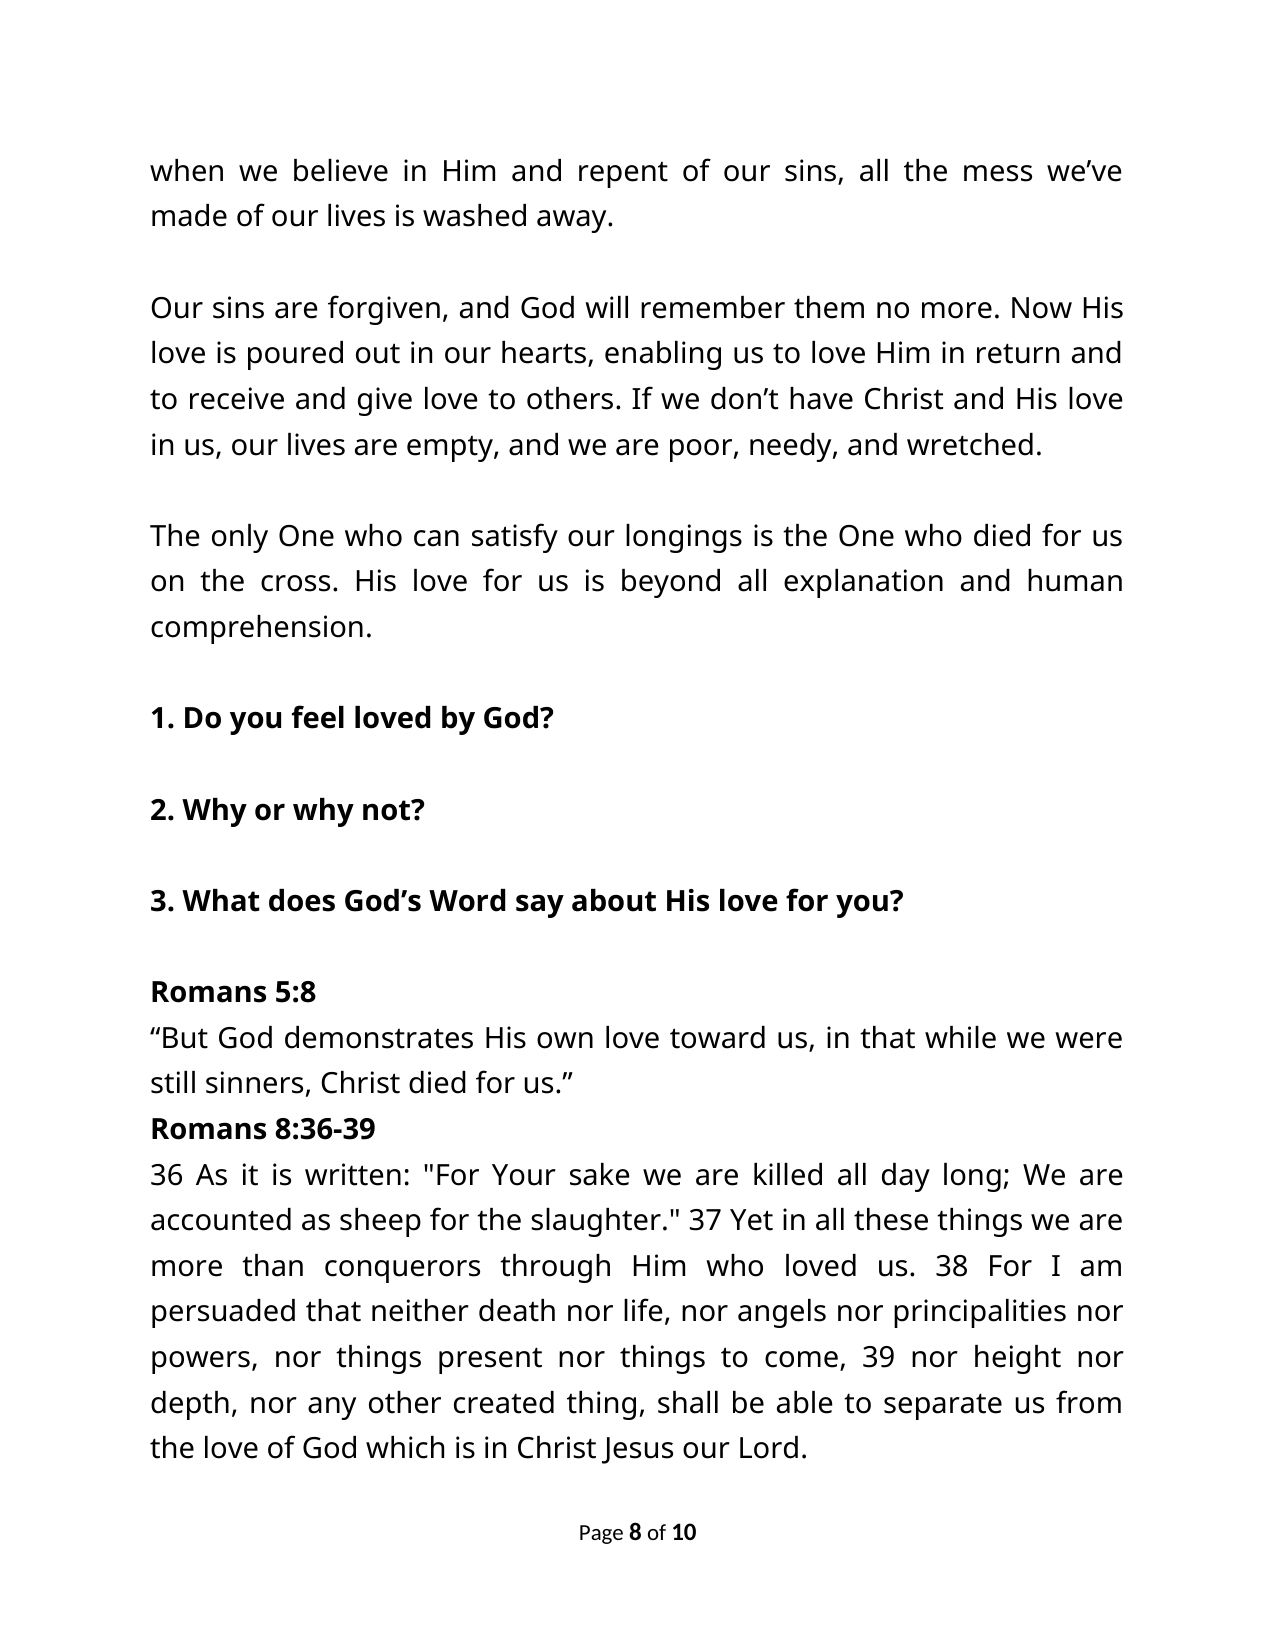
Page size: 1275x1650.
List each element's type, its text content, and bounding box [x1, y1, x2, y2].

text 1. Do you feel loved by God? [150, 697, 1125, 737]
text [150, 150, 1125, 235]
text The only One who can satisfy our longings is the One who died for us on the cross. His love for us is beyond all explanation and human comprehension. [150, 515, 1125, 646]
text Romans 8:36-39 [150, 1108, 1125, 1148]
text 3. What does God’s Word say about His love for you? [150, 880, 1125, 920]
text “But God demonstrates His own love toward us, in that while we were still sinners, Christ died for us.” [150, 1017, 1125, 1102]
text 36 As it is written: "For Your sake we are killed all day long; We are accounted as sheep for the slaughter." 37 Yet in all these things we are more than conquerors through Him who loved us. 38 For I am persuaded that neither death nor life, nor angels nor principalities nor powers, nor things present nor things to come, 39 nor height nor depth, nor any other created thing, shall be able to separate us from the love of God which is in Christ Jesus our Lord. [150, 1154, 1125, 1467]
text 2. Why or why not? [150, 789, 1125, 828]
text Our sins are forgiven, and God will remember them no more. Now His love is poured out in our hearts, enabling us to love Him in return and to receive and give love to others. If we don’t have Christ and His love in us, our lives are empty, and we are poor, needy, and wretched. [150, 287, 1125, 463]
text Romans 5:8 [150, 971, 1125, 1011]
